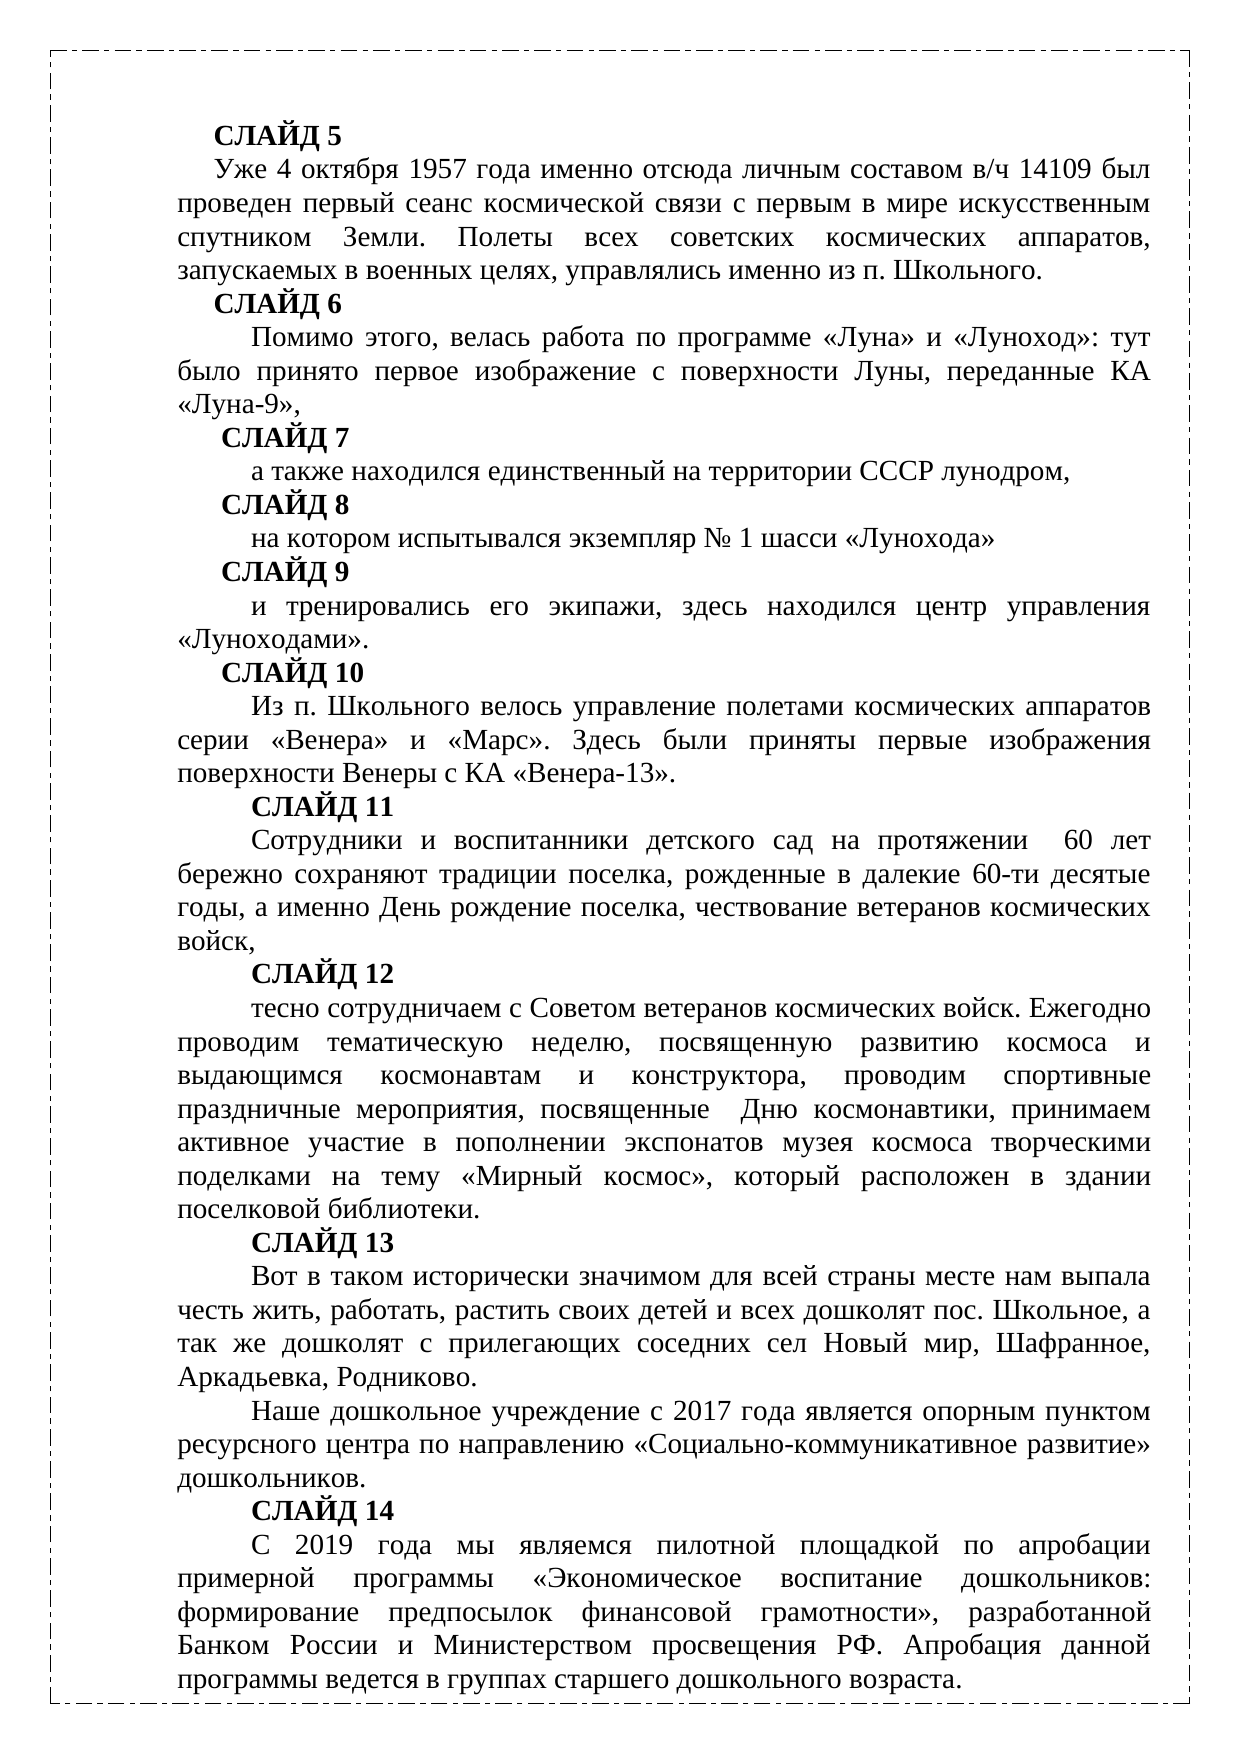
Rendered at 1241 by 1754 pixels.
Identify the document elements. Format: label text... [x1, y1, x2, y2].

text и тренировались его экипажи, здесь находился центр управления «Луноходами». [177, 588, 1152, 655]
text Сотрудники и воспитанники детского сад на протяжении 60 лет бережно сохраняют традиции поселка, рожденные в далекие 60-ти десятые годы, а именно День рождение поселка, чествование ветеранов космических войск, [177, 822, 1152, 957]
text СЛАЙД 14 [177, 1493, 1152, 1527]
text Наше дошкольное учреждение с 2017 года является опорным пунктом ресурсного центра по направлению «Социально-коммуникативное развитие» дошкольников. [177, 1393, 1152, 1493]
text С 2019 года мы являемся пилотной площадкой по апробации примерной программы «Экономическое воспитание дошкольников: формирование предпосылок финансовой грамотности», разработанной Банком России и Министерством просвещения РФ. Апробация данной программы ведется в группах старшего дошкольного возраста. [177, 1527, 1152, 1694]
text СЛАЙД 7 [177, 420, 1152, 453]
text СЛАЙД 9 [177, 554, 1152, 588]
text Уже 4 октября 1957 года именно отсюда личным составом в/ч 14109 был проведен первый сеанс космической связи с первым в мире искусственным спутником Земли. Полеты всех советских космических аппаратов, запускаемых в военных целях, управлялись именно из п. Школьного. [177, 152, 1152, 286]
text СЛАЙД 5 [177, 118, 1152, 152]
text Помимо этого, велась работа по программе «Луна» и «Луноход»: тут было принято первое изображение с поверхности Луны, переданные КА «Луна-9», [177, 319, 1152, 420]
text Вот в таком исторически значимом для всей страны месте нам выпала честь жить, работать, растить своих детей и всех дошколят пос. Школьное, а так же дошколят с прилегающих соседних сел Новый мир, Шафранное, Аркадьевка, Родниково. [177, 1258, 1152, 1393]
text СЛАЙД 11 [177, 789, 1152, 822]
text СЛАЙД 8 [177, 487, 1152, 521]
text а также находился единственный на территории СССР лунодром, [177, 453, 1152, 487]
text на котором испытывался экземпляр № 1 шасси «Лунохода» [177, 521, 1152, 554]
text тесно сотрудничаем с Советом ветеранов космических войск. Ежегодно проводим тематическую неделю, посвященную развитию космоса и выдающимся космонавтам и конструктора, проводим спортивные праздничные мероприятия, посвященные Дню космонавтики, принимаем активное участие в пополнении экспонатов музея космоса творческими поделками на тему «Мирный космос», который расположен в здании поселковой библиотеки. [177, 990, 1152, 1225]
text СЛАЙД 10 [177, 655, 1152, 688]
text СЛАЙД 13 [177, 1225, 1152, 1258]
text Из п. Школьного велось управление полетами космических аппаратов серии «Венера» и «Марс». Здесь были приняты первые изображения поверхности Венеры с КА «Венера-13». [177, 688, 1152, 789]
text СЛАЙД 12 [177, 957, 1152, 990]
text СЛАЙД 6 [177, 286, 1152, 319]
